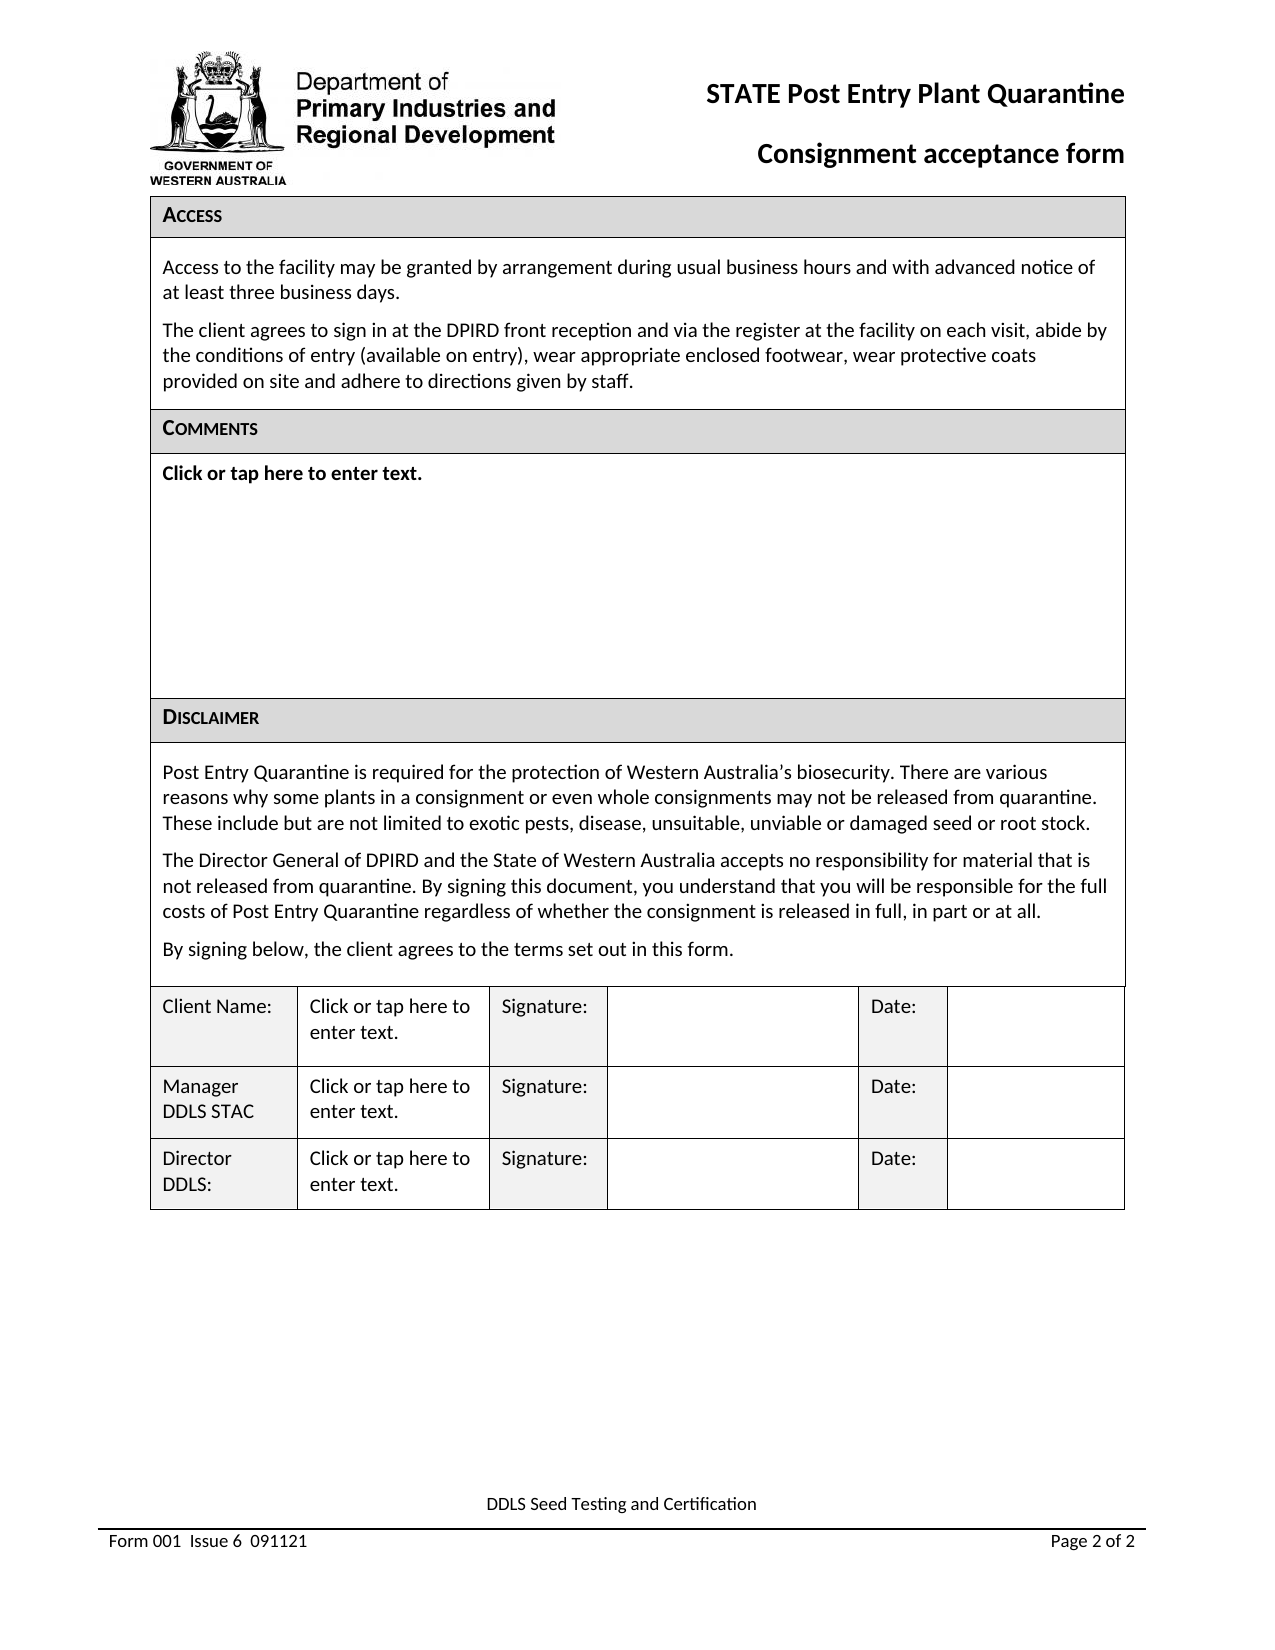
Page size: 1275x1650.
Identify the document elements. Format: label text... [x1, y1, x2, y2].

table_cell Date: [859, 1139, 947, 1208]
table_header Signature: [490, 987, 607, 1066]
table_cell Access to the facility may be granted by arrangement during usual business hours and with advanced notice of at least three business days. The client agrees to sign in at the DPIRD front reception and via the register at the facility on each visit, abide by the conditions of entry (available on entry), wear appropriate enclosed footwear, wear protective coats provided on site and adhere to directions given by staff. [151, 238, 1125, 409]
table_cell Signature: [490, 1067, 607, 1138]
table_cell Comments [151, 410, 1125, 453]
table_header [608, 987, 858, 1066]
picture [150, 51, 562, 185]
table_cell [608, 1067, 858, 1138]
table_cell Access [151, 197, 1125, 237]
table_cell Post Entry Quarantine is required for the protection of Western Australia’s biosecurity. There are various reasons why some plants in a consignment or even whole consignments may not be released from quarantine. These include but are not limited to exotic pests, disease, unsuitable, unviable or damaged seed or root stock. The Director General of DPIRD and the State of Western Australia accepts no responsibility for material that is not released from quarantine. By signing this document, you understand that you will be responsible for the full costs of Post Entry Quarantine regardless of whether the consignment is released in full, in part or at all. By signing below, the client agrees to the terms set out in this form. [151, 743, 1125, 986]
table_header : [859, 987, 947, 1066]
table_cell [608, 1139, 858, 1208]
table_cell Director DDLS: [151, 1139, 297, 1208]
table_cell Disclaimer [151, 699, 1125, 742]
table_cell Signature: [490, 1139, 607, 1208]
table_cell Manager DDLS STAC [151, 1067, 297, 1138]
table_header Client Name: [151, 987, 297, 1066]
table_cell : [859, 1067, 947, 1138]
